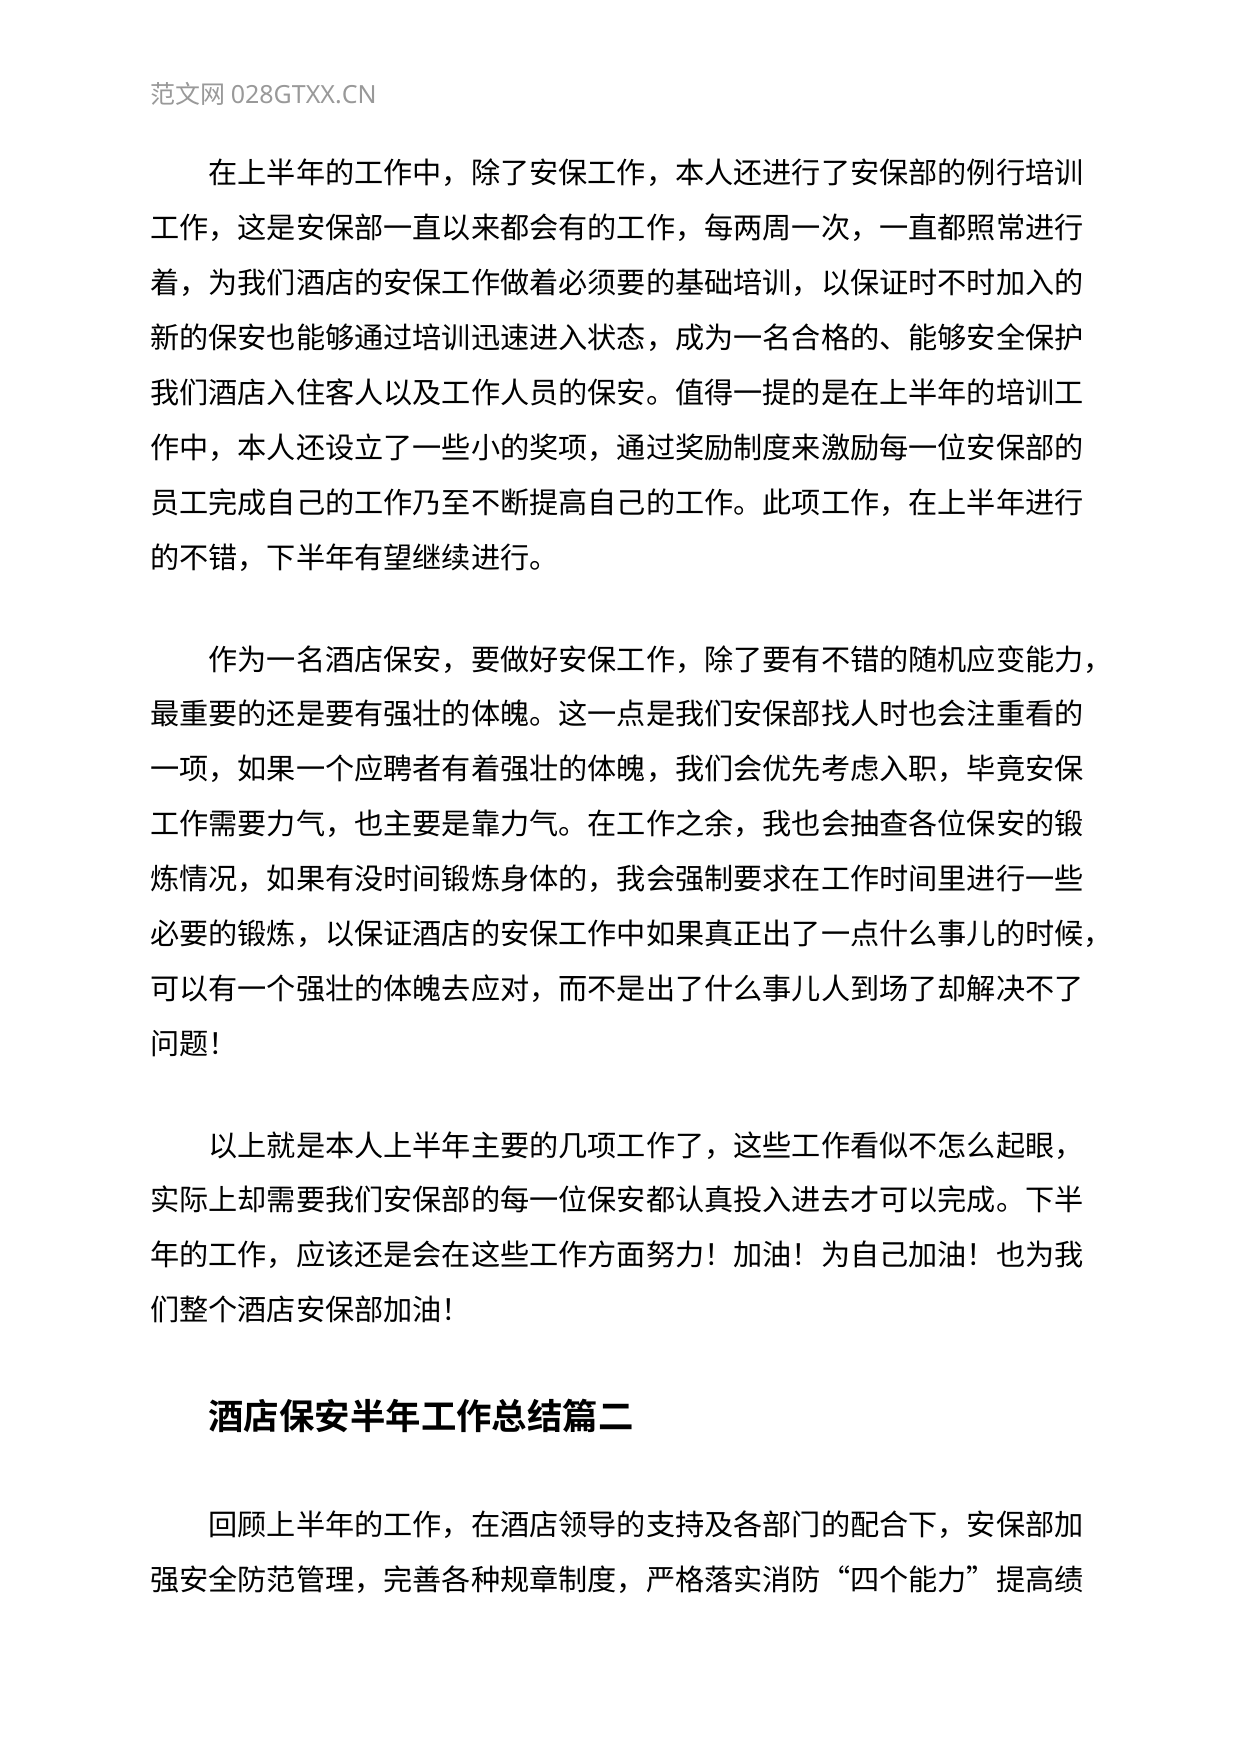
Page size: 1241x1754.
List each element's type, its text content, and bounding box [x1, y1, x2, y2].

text 在上半年的工作中，除了安保工作，本人还进行了安保部的例行培训工作，这是安保部一直以来都会有的工作，每两周一次，一直都照常进行着，为我们酒店的安保工作做着必须要的基础培训，以保证时不时加入的新的保安也能够通过培训迅速进入状态，成为一名合格的、能够安全保护我们酒店入住客人以及工作人员的保安。值得一提的是在上半年的培训工作中，本人还设立了一些小的奖项，通过奖励制度来激励每一位安保部的员工完成自己的工作乃至不断提高自己的工作。此项工作，在上半年进行的不错，下半年有望继续进行。 [150, 150, 1090, 577]
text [150, 1502, 1090, 1599]
text 酒店保安半年工作总结篇二 [150, 1388, 1090, 1440]
text 以上就是本人上半年主要的几项工作了，这些工作看似不怎么起眼，实际上却需要我们安保部的每一位保安都认真投入进去才可以完成。下半年的工作，应该还是会在这些工作方面努力！加油！为自己加油！也为我们整个酒店安保部加油！ [150, 1122, 1090, 1329]
text 作为一名酒店保安，要做好安保工作，除了要有不错的随机应变能力，最重要的还是要有强壮的体魄。这一点是我们安保部找人时也会注重看的一项，如果一个应聘者有着强壮的体魄，我们会优先考虑入职，毕竟安保工作需要力气，也主要是靠力气。在工作之余，我也会抽查各位保安的锻炼情况，如果有没时间锻炼身体的，我会强制要求在工作时间里进行一些必要的锻炼，以保证酒店的安保工作中如果真正出了一点什么事儿的时候，可以有一个强壮的体魄去应对，而不是出了什么事儿人到场了却解决不了问题！ [150, 636, 1090, 1063]
